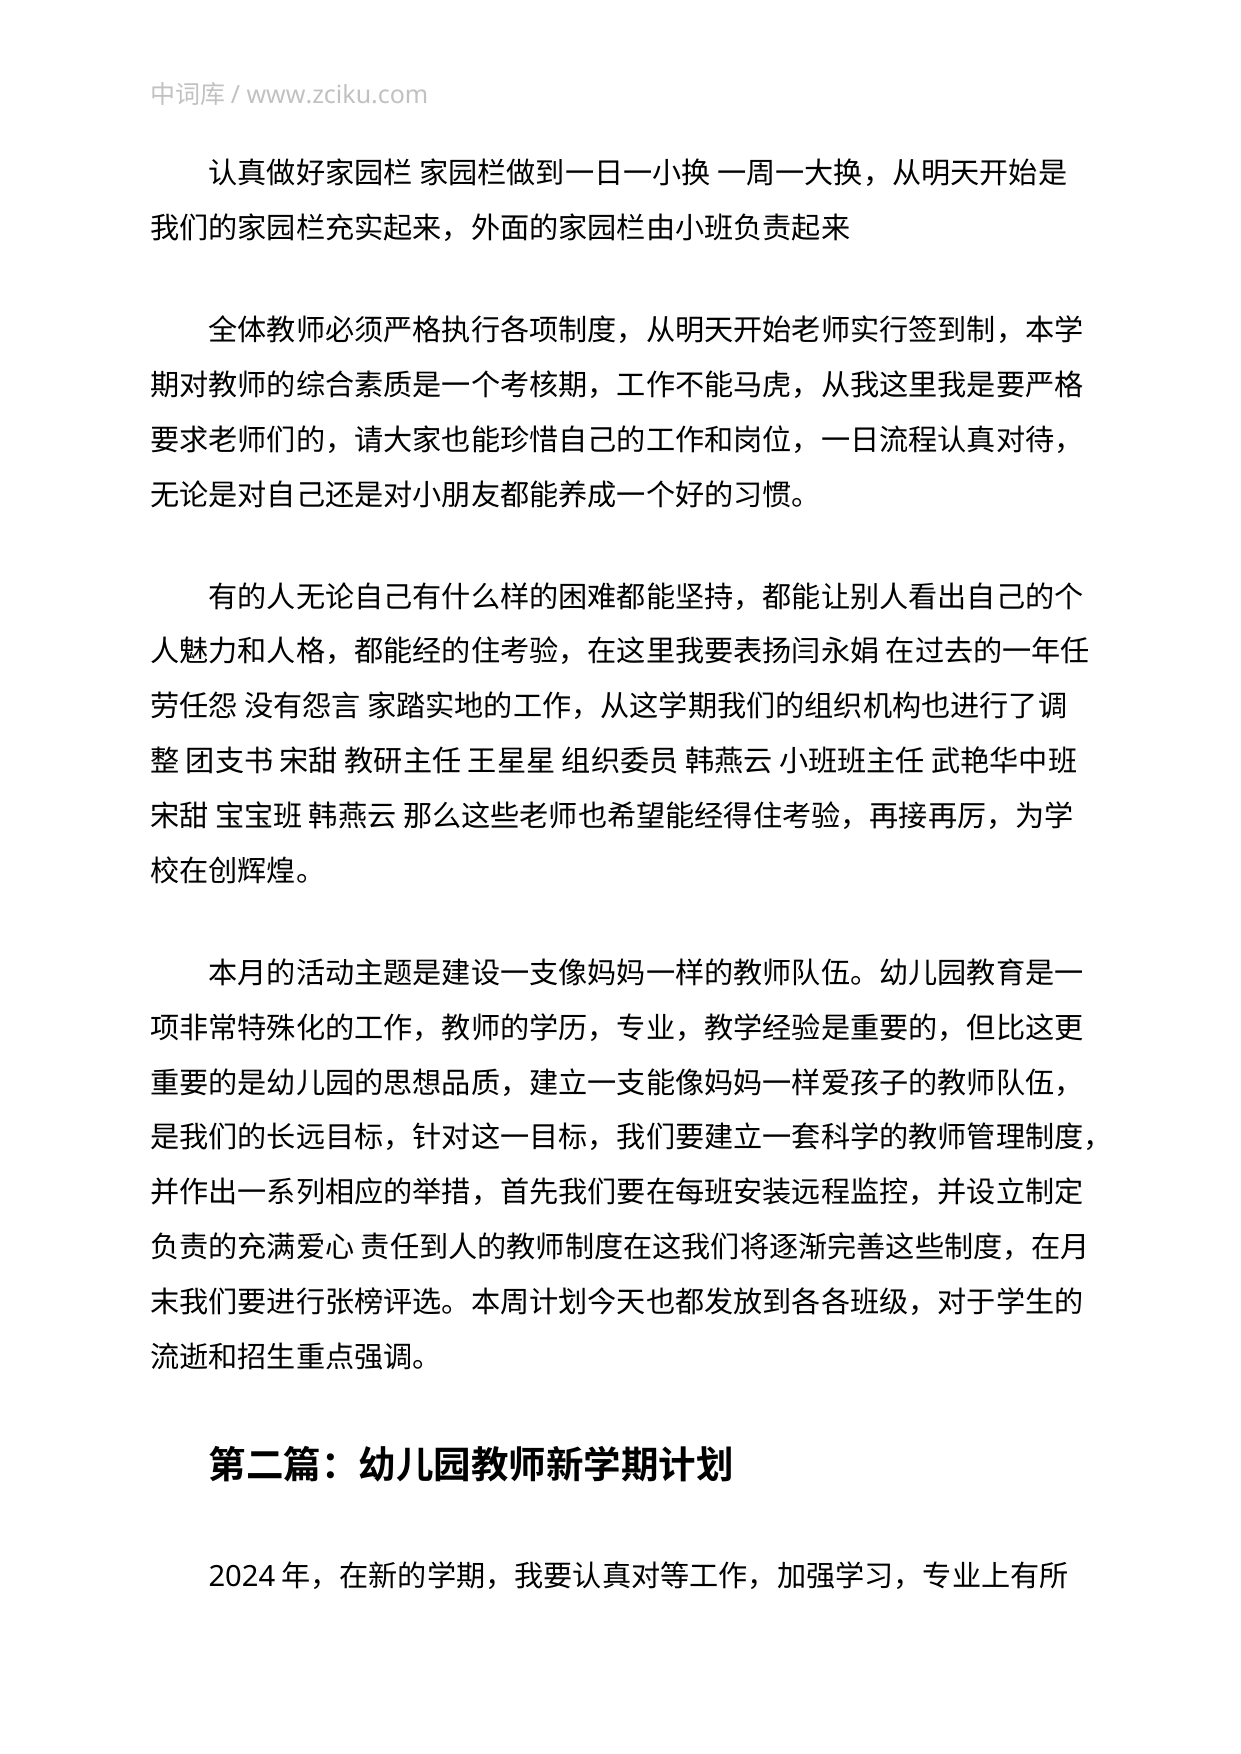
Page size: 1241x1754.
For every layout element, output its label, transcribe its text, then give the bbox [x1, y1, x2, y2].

text 认真做好家园栏 家园栏做到一日一小换 一周一大换，从明天开始是我们的家园栏充实起来，外面的家园栏由小班负责起来 [150, 150, 1090, 247]
text 本月的活动主题是建设一支像妈妈一样的教师队伍。幼儿园教育是一项非常特殊化的工作，教师的学历，专业，教学经验是重要的，但比这更重要的是幼儿园的思想品质，建立一支能像妈妈一样爱孩子的教师队伍，是我们的长远目标，针对这一目标，我们要建立一套科学的教师管理制度，并作出一系列相应的举措，首先我们要在每班安装远程监控，并设立制定负责的充满爱心 责任到人的教师制度在这我们将逐渐完善这些制度，在月末我们要进行张榜评选。本周计划今天也都发放到各各班级，对于学生的流逝和招生重点强调。 [150, 949, 1090, 1376]
text 第二篇：幼儿园教师新学期计划 [150, 1435, 1090, 1490]
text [150, 1553, 1090, 1595]
text 全体教师必须严格执行各项制度，从明天开始老师实行签到制，本学期对教师的综合素质是一个考核期，工作不能马虎，从我这里我是要严格要求老师们的，请大家也能珍惜自己的工作和岗位，一日流程认真对待，无论是对自己还是对小朋友都能养成一个好的习惯。 [150, 307, 1090, 514]
text 有的人无论自己有什么样的困难都能坚持，都能让别人看出自己的个人魅力和人格，都能经的住考验，在这里我要表扬闫永娟 在过去的一年任劳任怨 没有怨言 家踏实地的工作，从这学期我们的组织机构也进行了调整 团支书 宋甜 教研主任 王星星 组织委员 韩燕云 小班班主任 武艳华中班宋甜 宝宝班 韩燕云 那么这些老师也希望能经得住考验，再接再厉，为学校在创辉煌。 [150, 573, 1090, 890]
